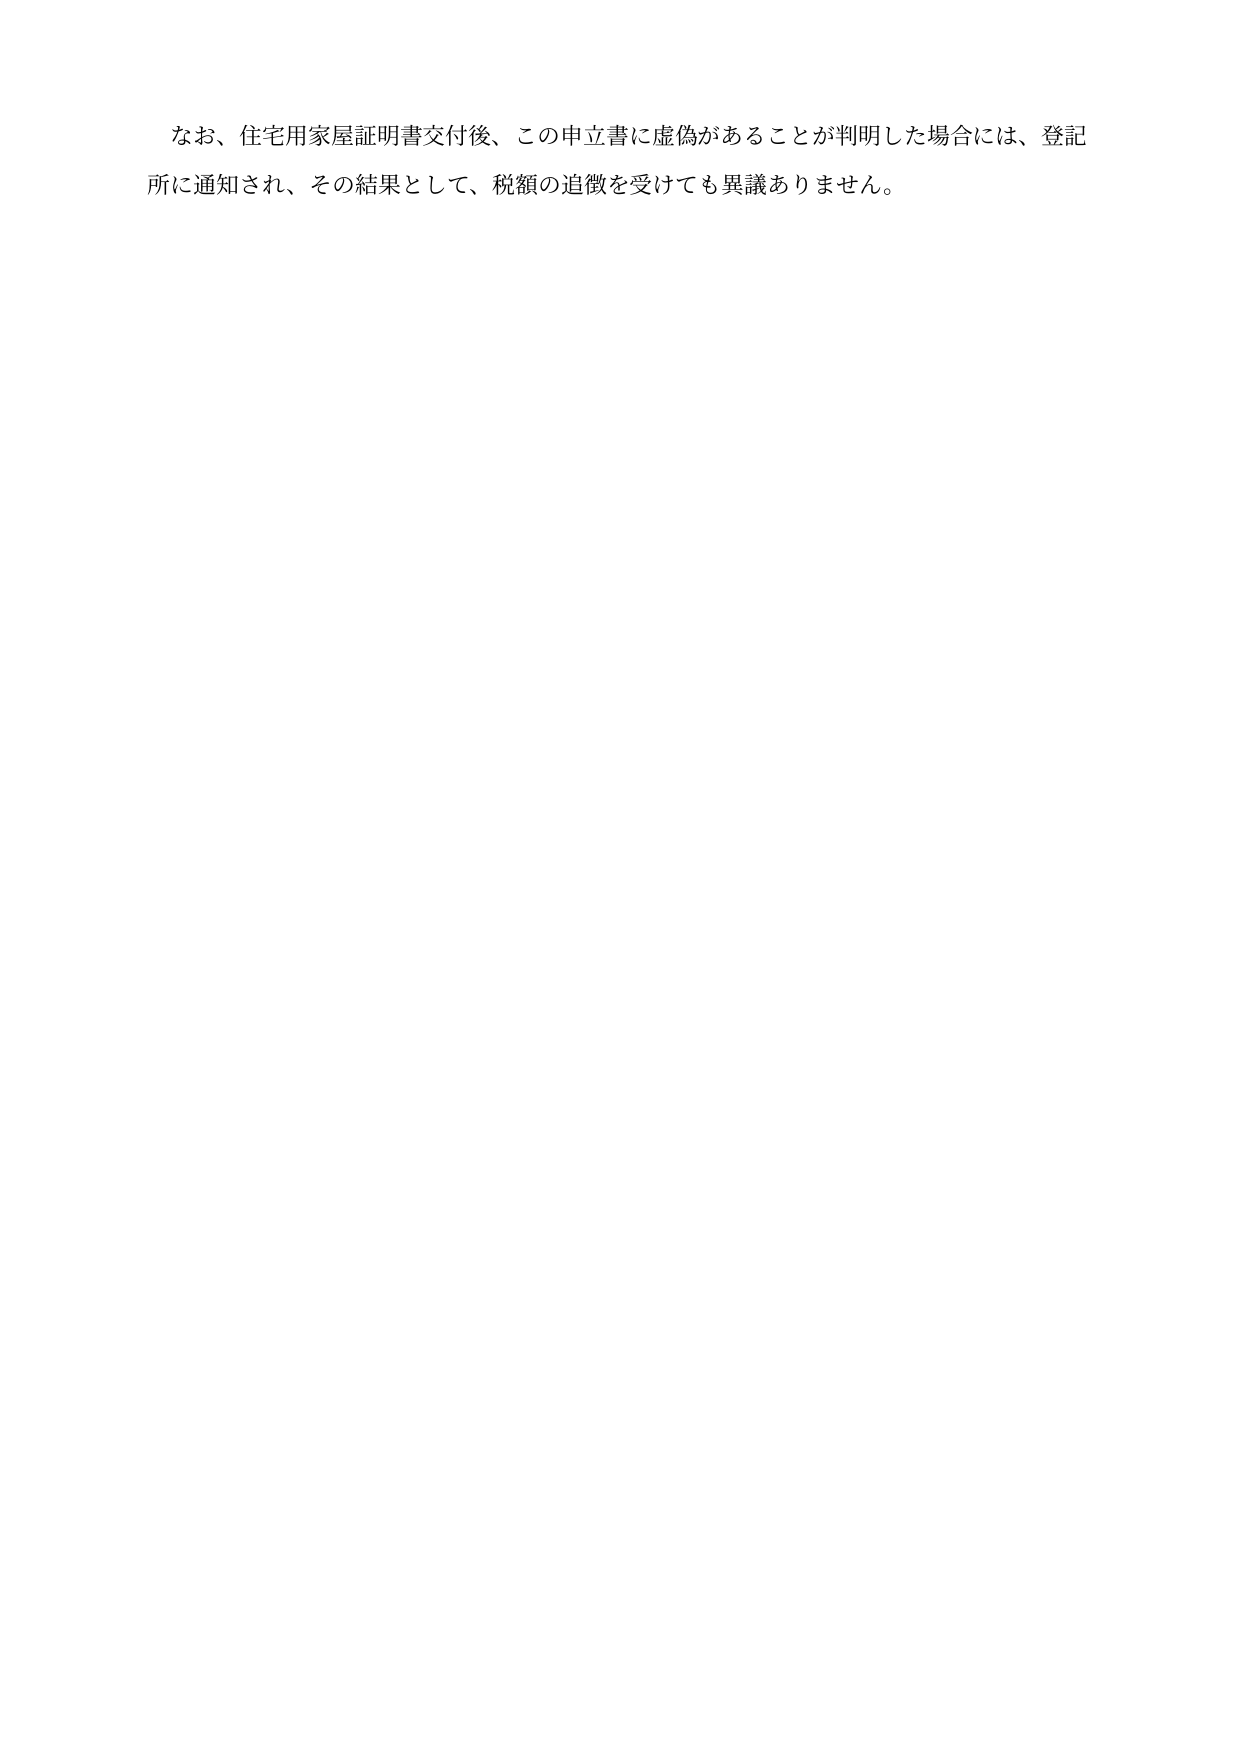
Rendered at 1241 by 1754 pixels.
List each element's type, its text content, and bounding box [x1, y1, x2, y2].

text なお、住宅用家屋証明書交付後、この申立書に虚偽があることが判明した場合には、登記所に通知され、その結果として、税額の追徴を受けても異議ありません。 [148, 118, 1092, 200]
